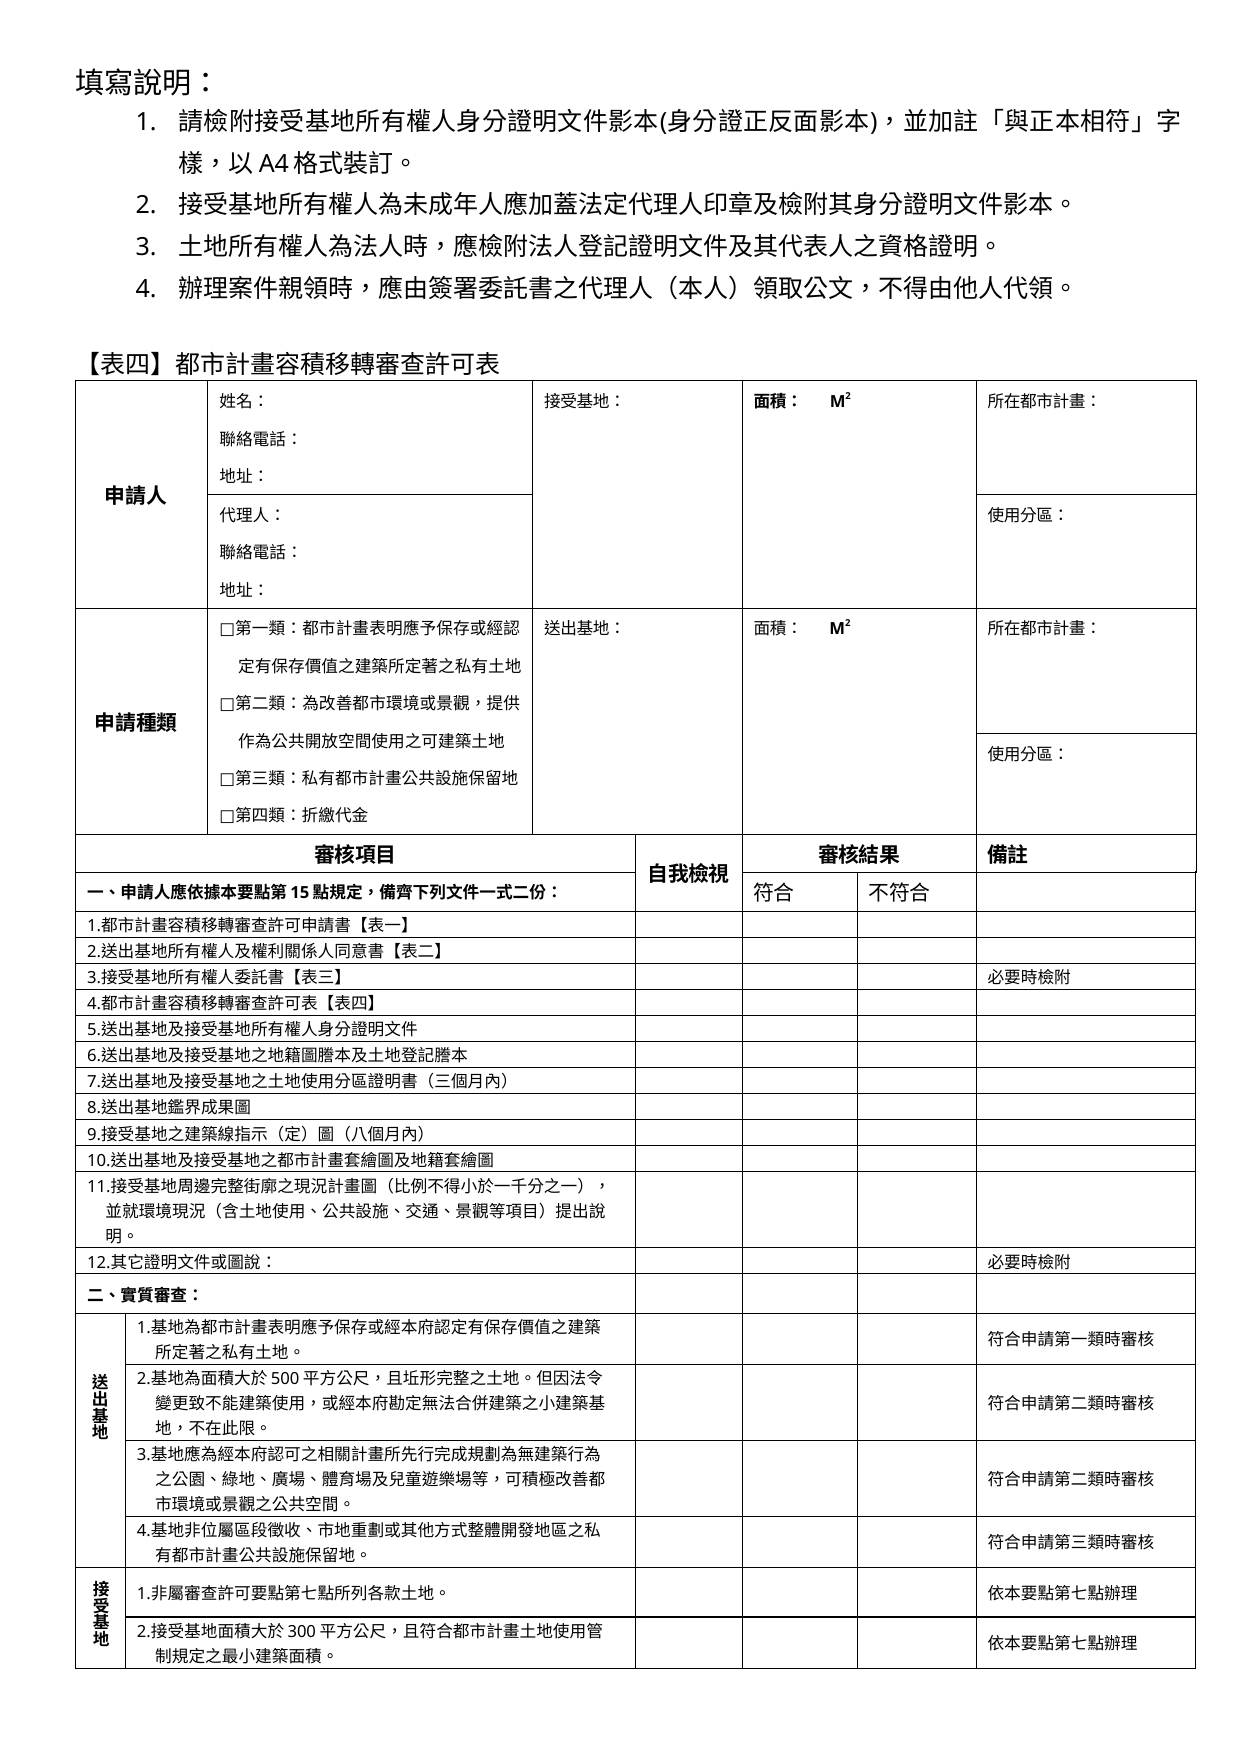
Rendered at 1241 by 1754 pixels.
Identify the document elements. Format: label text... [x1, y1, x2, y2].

table_cell 5.送出基地及接受基地所有權人身分證明文件 [76, 1016, 635, 1041]
text 填寫說明： [75, 59, 1181, 102]
table_cell 送出基地 [76, 1314, 125, 1567]
table_cell [743, 1120, 857, 1145]
table_cell [977, 912, 1195, 937]
table_cell 10.送出基地及接受基地之都市計畫套繪圖及地籍套繪圖 [76, 1146, 635, 1171]
table_cell 符合申請第三類時審核 [977, 1517, 1195, 1567]
table_cell [636, 990, 742, 1015]
table_cell 1.基地為都市計畫表明應予保存或經本府認定有保存價值之建築所定著之私有土地。 [126, 1314, 635, 1363]
table_cell 使用分區： [977, 495, 1196, 607]
table_cell [636, 1568, 742, 1616]
table_cell [636, 964, 742, 989]
list 接受基地所有權人為未成年人應加蓋法定代理人印章及檢附其身分證明文件影本。 [135, 185, 1181, 221]
table_cell 必要時檢附 [977, 964, 1195, 989]
table_cell 11.接受基地周邊完整街廓之現況計畫圖（比例不得小於一千分之一），並就環境現況（含土地使用、公共設施、交通、景觀等項目）提出說明。 [76, 1172, 635, 1247]
table_cell 3.基地應為經本府認可之相關計畫所先行完成規劃為無建築行為之公園、綠地、廣場、體育場及兒童遊樂場等，可積極改善都市環境或景觀之公共空間。 [126, 1441, 635, 1516]
table_cell □第一類：都市計畫表明應予保存或經認定有保存價值之建築所定著之私有土地 □第二類：為改善都市環境或景觀，提供作為公共開放空間使用之可建築土地 □第三類：私有都市計畫公共設施保留地 □第四類：折繳代金 [208, 609, 532, 833]
table_cell [743, 1094, 857, 1119]
table_cell [743, 1314, 857, 1363]
table_cell [636, 1274, 742, 1312]
table_cell [977, 873, 1195, 911]
table_header 面積： M2 [743, 381, 976, 607]
table_cell 依本要點第七點辦理 [977, 1568, 1195, 1616]
table_cell 6.送出基地及接受基地之地籍圖謄本及土地登記謄本 [76, 1042, 635, 1067]
table_header 所在都市計畫： [977, 381, 1196, 494]
table_cell 4.基地非位屬區段徵收、市地重劃或其他方式整體開發地區之私有都市計畫公共設施保留地。 [126, 1517, 635, 1567]
table_cell [858, 1618, 976, 1667]
table_cell [636, 1068, 742, 1093]
table_cell [743, 1068, 857, 1093]
table_cell [636, 1094, 742, 1119]
table_cell 面積： M2 [743, 609, 976, 833]
list 請檢附接受基地所有權人身分證明文件影本(身分證正反面影本)，並加註「與正本相符」字樣，以A4格式裝訂。 [135, 102, 1181, 179]
table_cell [636, 1314, 742, 1363]
table_cell [636, 1618, 742, 1667]
table_cell [743, 1618, 857, 1667]
table_cell 必要時檢附 [977, 1248, 1195, 1273]
table_cell 備註 [977, 835, 1196, 872]
table_cell [636, 1016, 742, 1041]
table_cell [858, 1274, 976, 1312]
table_cell [636, 1146, 742, 1171]
table_cell [743, 1365, 857, 1439]
table_cell 7.送出基地及接受基地之土地使用分區證明書（三個月內） [76, 1068, 635, 1093]
table_cell [858, 1248, 976, 1273]
text 【表四】都市計畫容積移轉審查許可表 [75, 344, 1169, 380]
table_cell [743, 1146, 857, 1171]
table_cell [743, 938, 857, 963]
table_cell [636, 1042, 742, 1067]
table_cell [743, 1517, 857, 1567]
table_cell 審核結果 [743, 835, 976, 872]
table_cell [977, 990, 1195, 1015]
table_cell 依本要點第七點辦理 [977, 1618, 1195, 1667]
table_cell [858, 912, 976, 937]
table_cell 3.接受基地所有權人委託書【表三】 [76, 964, 635, 989]
table_cell 符合申請第一類時審核 [977, 1314, 1195, 1363]
table_cell [743, 990, 857, 1015]
table_cell 使用分區： [977, 734, 1196, 833]
table_cell [858, 990, 976, 1015]
table_cell [636, 1441, 742, 1516]
table_cell 一、申請人應依據本要點第15點規定，備齊下列文件一式二份： [76, 873, 635, 911]
table_cell 8.送出基地鑑界成果圖 [76, 1094, 635, 1119]
table_cell 申請種類 [76, 609, 207, 833]
table_cell 2.接受基地面積大於300平方公尺，且符合都市計畫土地使用管制規定之最小建築面積。 [126, 1618, 635, 1667]
table_cell [743, 1248, 857, 1273]
table_cell [858, 1314, 976, 1363]
table_cell 1.非屬審查許可要點第七點所列各款土地。 [126, 1568, 635, 1616]
table_header 接受基地： [533, 381, 742, 607]
table_cell [977, 1016, 1195, 1041]
table_cell 二、實質審查： [76, 1274, 635, 1312]
table_cell [977, 1274, 1195, 1312]
table_cell 9.接受基地之建築線指示（定）圖（八個月內） [76, 1120, 635, 1145]
table_cell 符合申請第二類時審核 [977, 1441, 1195, 1516]
table_cell 2.基地為面積大於500平方公尺，且坵形完整之土地。但因法令變更致不能建築使用，或經本府勘定無法合併建築之小建築基地，不在此限。 [126, 1365, 635, 1439]
list 土地所有權人為法人時，應檢附法人登記證明文件及其代表人之資格證明。 [135, 227, 1181, 263]
table_cell 4.都市計畫容積移轉審查許可表【表四】 [76, 990, 635, 1015]
table_cell 審核項目 [76, 835, 635, 872]
table_cell [977, 938, 1195, 963]
table_cell [743, 1172, 857, 1247]
table_cell [858, 938, 976, 963]
table_cell [858, 1120, 976, 1145]
table_cell [743, 964, 857, 989]
table_header 姓名： 聯絡電話： 地址： [208, 381, 532, 494]
table_cell 接受基地 [76, 1568, 125, 1667]
table_cell 符合 [743, 873, 857, 911]
table_cell [743, 1568, 857, 1616]
table_cell [858, 1042, 976, 1067]
table_cell [977, 1042, 1195, 1067]
table_cell 不符合 [858, 873, 976, 911]
table_cell [636, 938, 742, 963]
table_cell [858, 1365, 976, 1439]
table_cell 自我檢視 [636, 835, 742, 911]
list 辦理案件親領時，應由簽署委託書之代理人（本人）領取公文，不得由他人代領。 [135, 268, 1181, 304]
table_cell 所在都市計畫： [977, 609, 1196, 733]
table_cell [636, 1248, 742, 1273]
table_cell 12.其它證明文件或圖說： [76, 1248, 635, 1273]
table_cell [858, 1016, 976, 1041]
table_cell 2.送出基地所有權人及權利關係人同意書【表二】 [76, 938, 635, 963]
table_cell [636, 1120, 742, 1145]
table_cell [743, 1441, 857, 1516]
table_cell [858, 1146, 976, 1171]
table_cell [858, 1517, 976, 1567]
table_cell [858, 1441, 976, 1516]
table_cell [636, 1365, 742, 1439]
table_cell [636, 912, 742, 937]
table_cell [858, 1172, 976, 1247]
table_cell [858, 1068, 976, 1093]
table_cell [743, 1042, 857, 1067]
table_cell [858, 1568, 976, 1616]
table_cell [977, 1120, 1195, 1145]
table_cell [636, 1517, 742, 1567]
table_cell [743, 912, 857, 937]
table_cell 1.都市計畫容積移轉審查許可申請書【表一】 [76, 912, 635, 937]
table_cell 送出基地： [533, 609, 742, 833]
table_header 申請人 [76, 381, 207, 607]
table_cell 符合申請第二類時審核 [977, 1365, 1195, 1439]
table_cell [743, 1016, 857, 1041]
table_cell [977, 1172, 1195, 1247]
table_cell [858, 964, 976, 989]
table_cell 代理人： 聯絡電話： 地址： [208, 495, 532, 607]
table_cell [977, 1068, 1195, 1093]
table_cell [977, 1146, 1195, 1171]
table_cell [743, 1274, 857, 1312]
table_cell [636, 1172, 742, 1247]
table_cell [858, 1094, 976, 1119]
table_cell [977, 1094, 1195, 1119]
